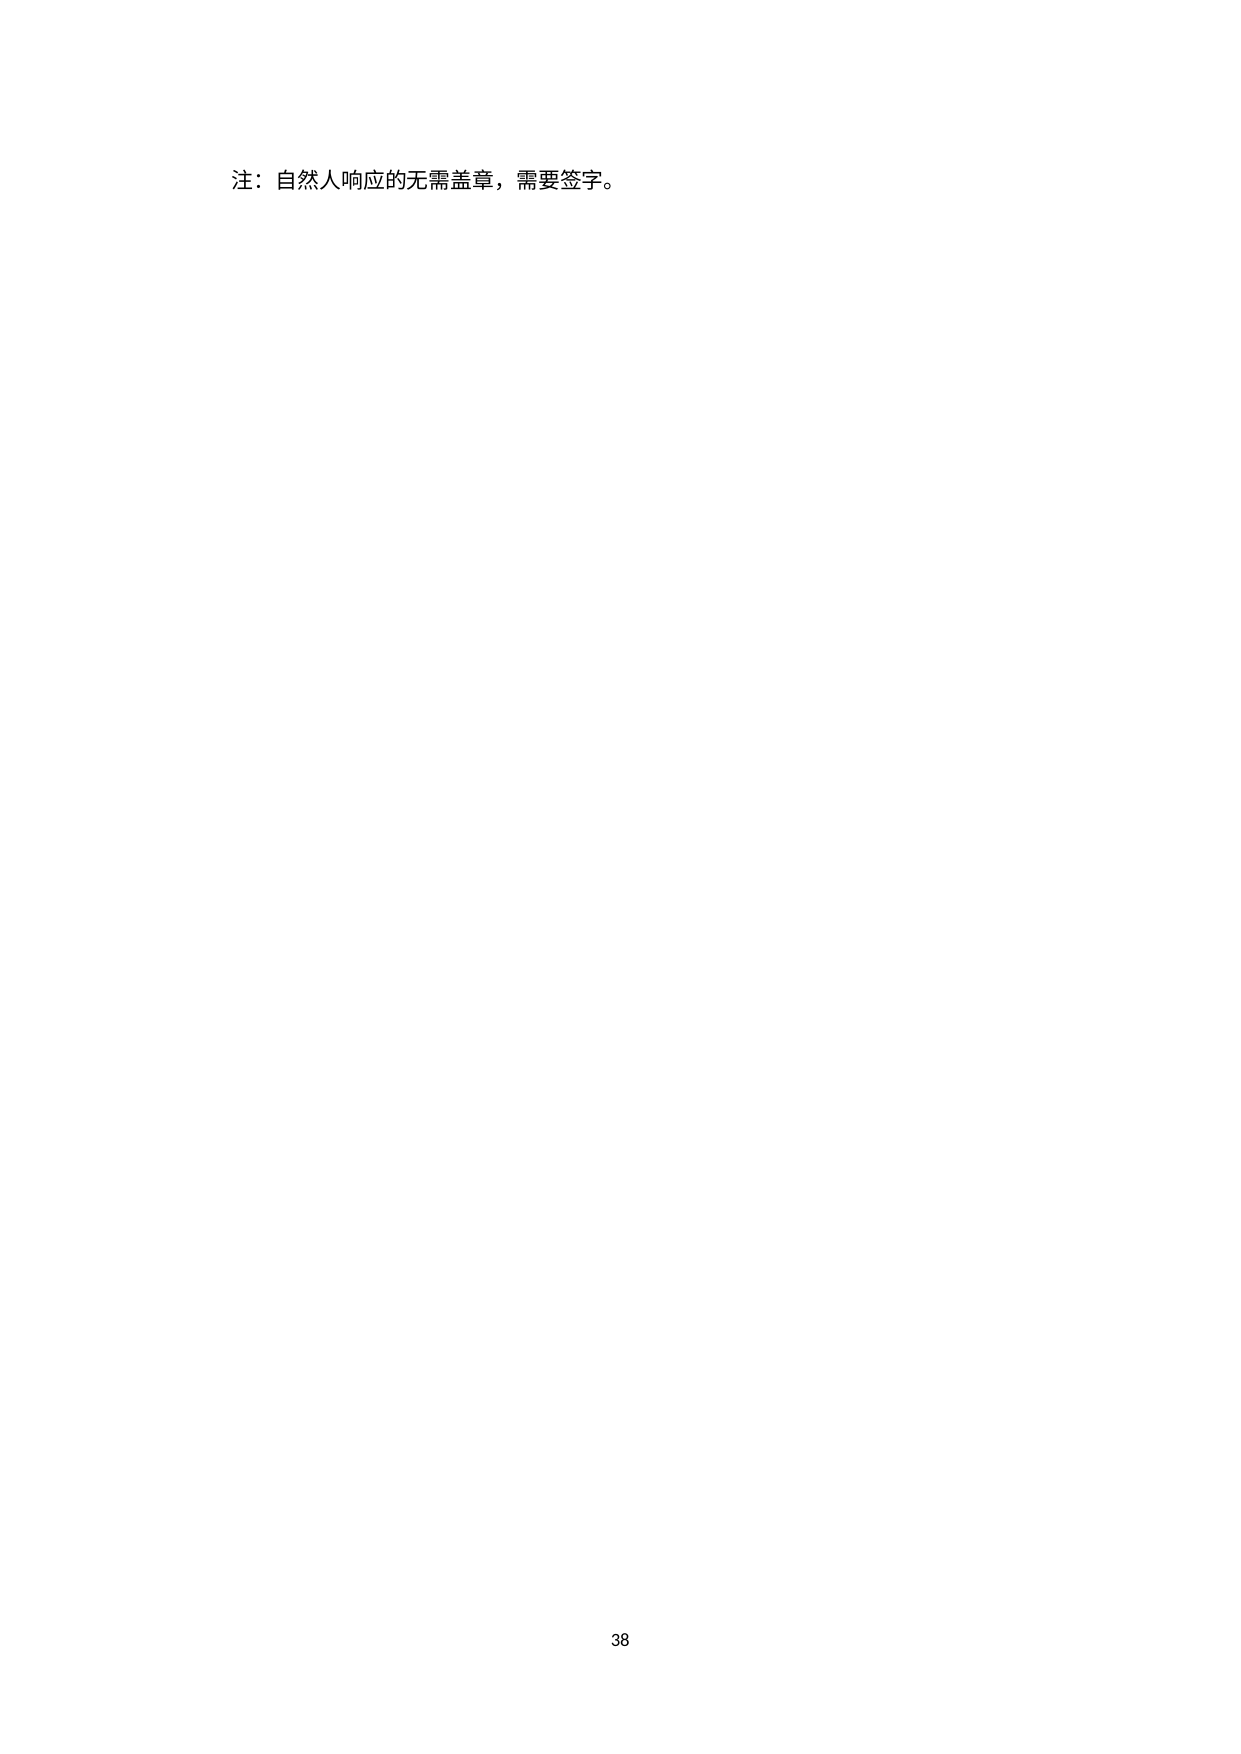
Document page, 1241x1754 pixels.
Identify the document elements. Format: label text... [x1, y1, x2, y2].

text 注：自然人响应的无需盖章，需要签字。 [188, 162, 1052, 196]
